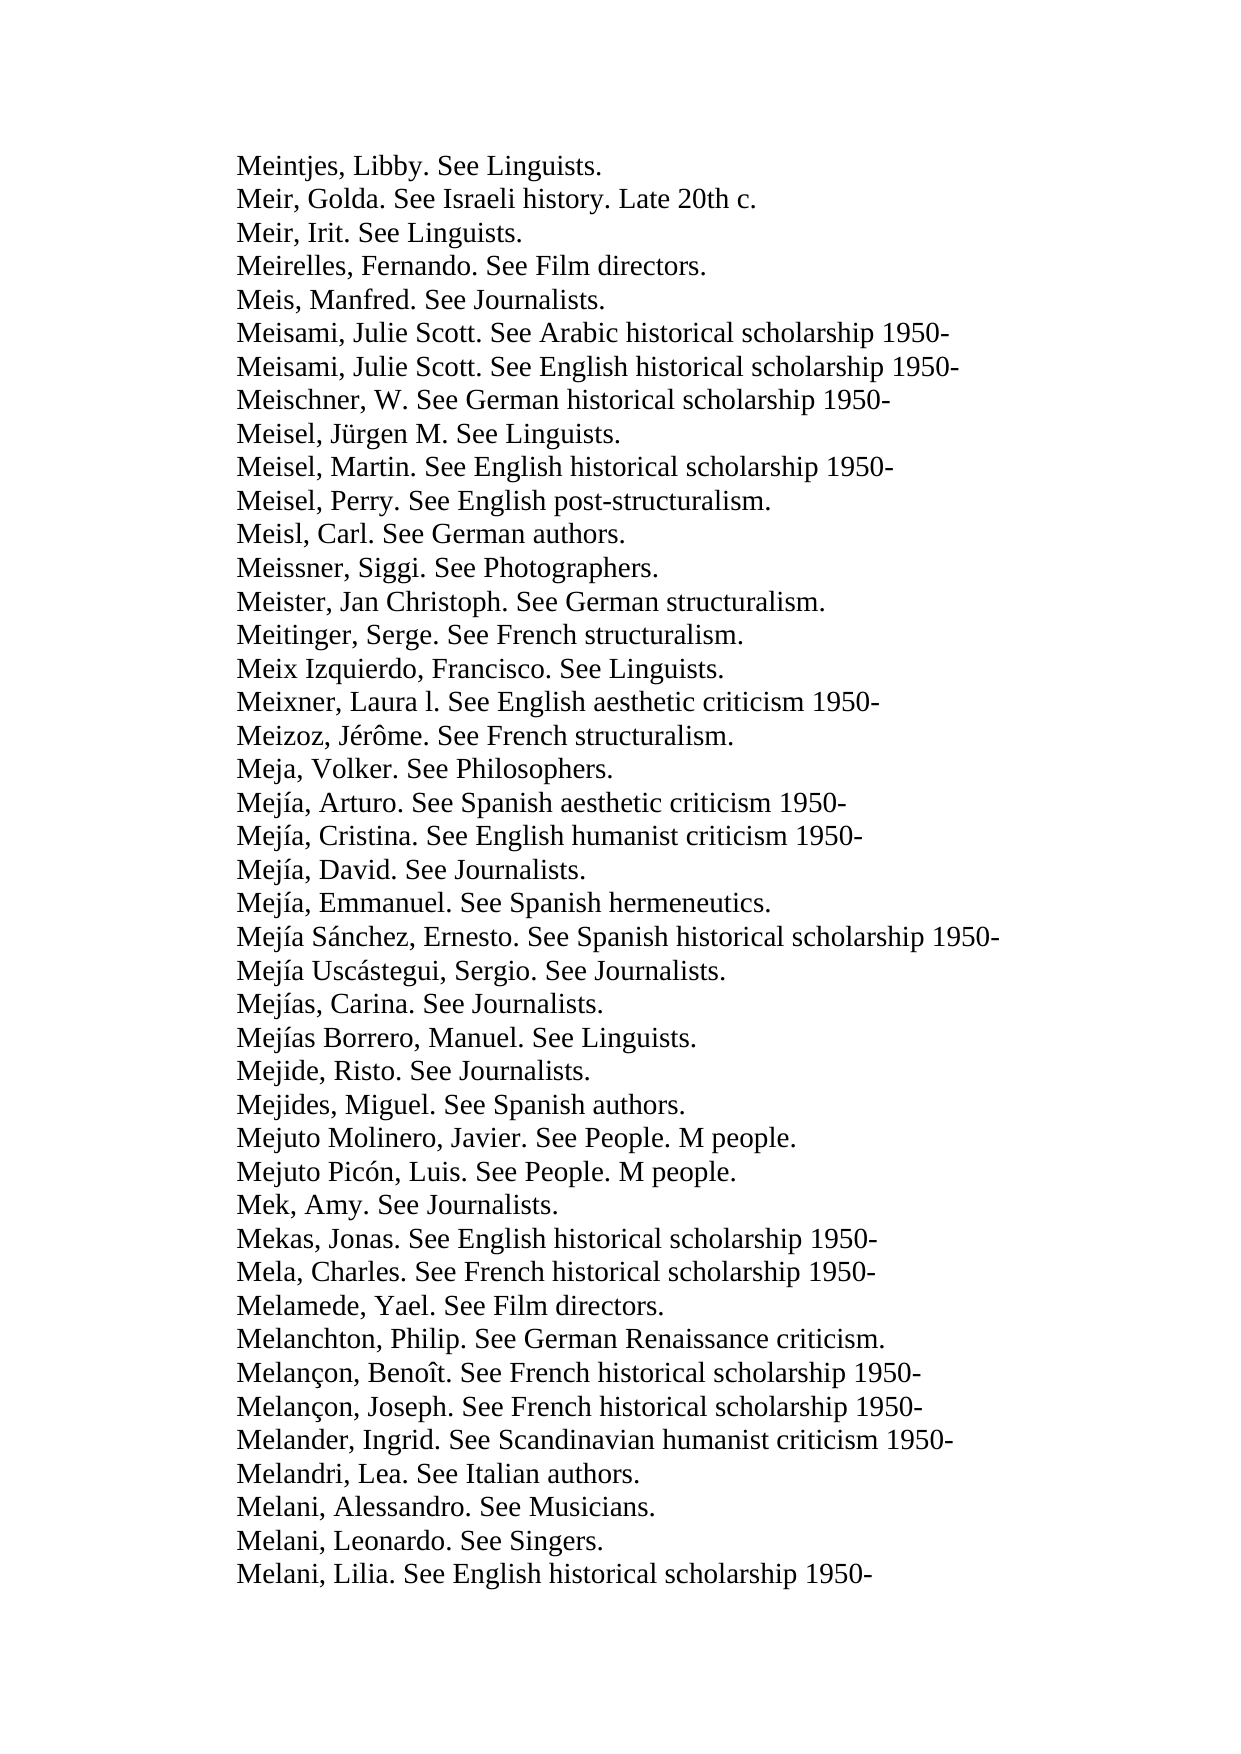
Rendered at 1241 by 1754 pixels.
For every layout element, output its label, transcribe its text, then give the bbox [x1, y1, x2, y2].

text Meix Izquierdo, Francisco. See Linguists. [236, 651, 1078, 684]
text Melani, Leonardo. See Singers. [236, 1523, 1078, 1556]
text Meitinger, Serge. See French structuralism. [236, 617, 1072, 651]
text Meintjes, Libby. See Linguists. [236, 148, 1078, 181]
text Mejuto Picón, Luis. See People. M people. [236, 1154, 1078, 1187]
text Melanchton, Philip. See German Renaissance criticism. [236, 1322, 1078, 1355]
text Meissner, Siggi. See Photographers. [236, 550, 1078, 584]
text Mejía Sánchez, Ernesto. See Spanish historical scholarship 1950- [236, 919, 1078, 953]
text Meixner, Laura l. See English aesthetic criticism 1950- [236, 684, 1078, 718]
text Mejías Borrero, Manuel. See Linguists. [236, 1020, 1078, 1053]
text Melançon, Benoît. See French historical scholarship 1950- [236, 1355, 1078, 1389]
text Mejides, Miguel. See Spanish authors. [236, 1087, 1078, 1120]
text Meisel, Martin. See English historical scholarship 1950- [236, 449, 1078, 483]
text Mejía Uscástegui, Sergio. See Journalists. [236, 953, 1078, 986]
text Meister, Jan Christoph. See German structuralism. [236, 584, 1078, 617]
text Mejía, Cristina. See English humanist criticism 1950- [236, 818, 1078, 852]
text Melander, Ingrid. See Scandinavian humanist criticism 1950- [236, 1422, 1078, 1456]
text Melani, Alessandro. See Musicians. [236, 1489, 1078, 1523]
text Meirelles, Fernando. See Film directors. [236, 248, 1078, 282]
text Melandri, Lea. See Italian authors. [236, 1456, 1078, 1489]
text Meis, Manfred. See Journalists. [236, 282, 1078, 315]
text Melamede, Yael. See Film directors. [236, 1288, 1078, 1322]
text Meir, Golda. See Israeli history. Late 20th c. [236, 181, 1078, 215]
text Mejide, Risto. See Journalists. [236, 1053, 1078, 1087]
text Mekas, Jonas. See English historical scholarship 1950- [236, 1221, 1078, 1254]
text Mejía, David. See Journalists. [236, 852, 1078, 886]
text Mejía, Emmanuel. See Spanish hermeneutics. [236, 886, 1078, 919]
text Meisl, Carl. See German authors. [236, 517, 1078, 550]
text Mejuto Molinero, Javier. See People. M people. [236, 1120, 1078, 1154]
text Meir, Irit. See Linguists. [236, 215, 1078, 248]
text Meisel, Perry. See English post-structuralism. [236, 483, 1078, 517]
text Meisel, Jürgen M. See Linguists. [236, 416, 1078, 449]
text Meisami, Julie Scott. See Arabic historical scholarship 1950- [236, 315, 1078, 349]
text Mejía, Arturo. See Spanish aesthetic criticism 1950- [236, 785, 1078, 818]
text Meizoz, Jérôme. See French structuralism. [236, 718, 1078, 751]
text Meischner, W. See German historical scholarship 1950- [236, 382, 1078, 416]
text Mela, Charles. See French historical scholarship 1950- [236, 1254, 1078, 1288]
text Meisami, Julie Scott. See English historical scholarship 1950- [236, 349, 1078, 382]
text Melani, Lilia. See English historical scholarship 1950- [236, 1556, 1078, 1590]
text Mek, Amy. See Journalists. [236, 1187, 1078, 1221]
text Mejías, Carina. See Journalists. [236, 986, 1078, 1020]
text Melançon, Joseph. See French historical scholarship 1950- [236, 1389, 1078, 1422]
text Meja, Volker. See Philosophers. [236, 751, 1078, 785]
